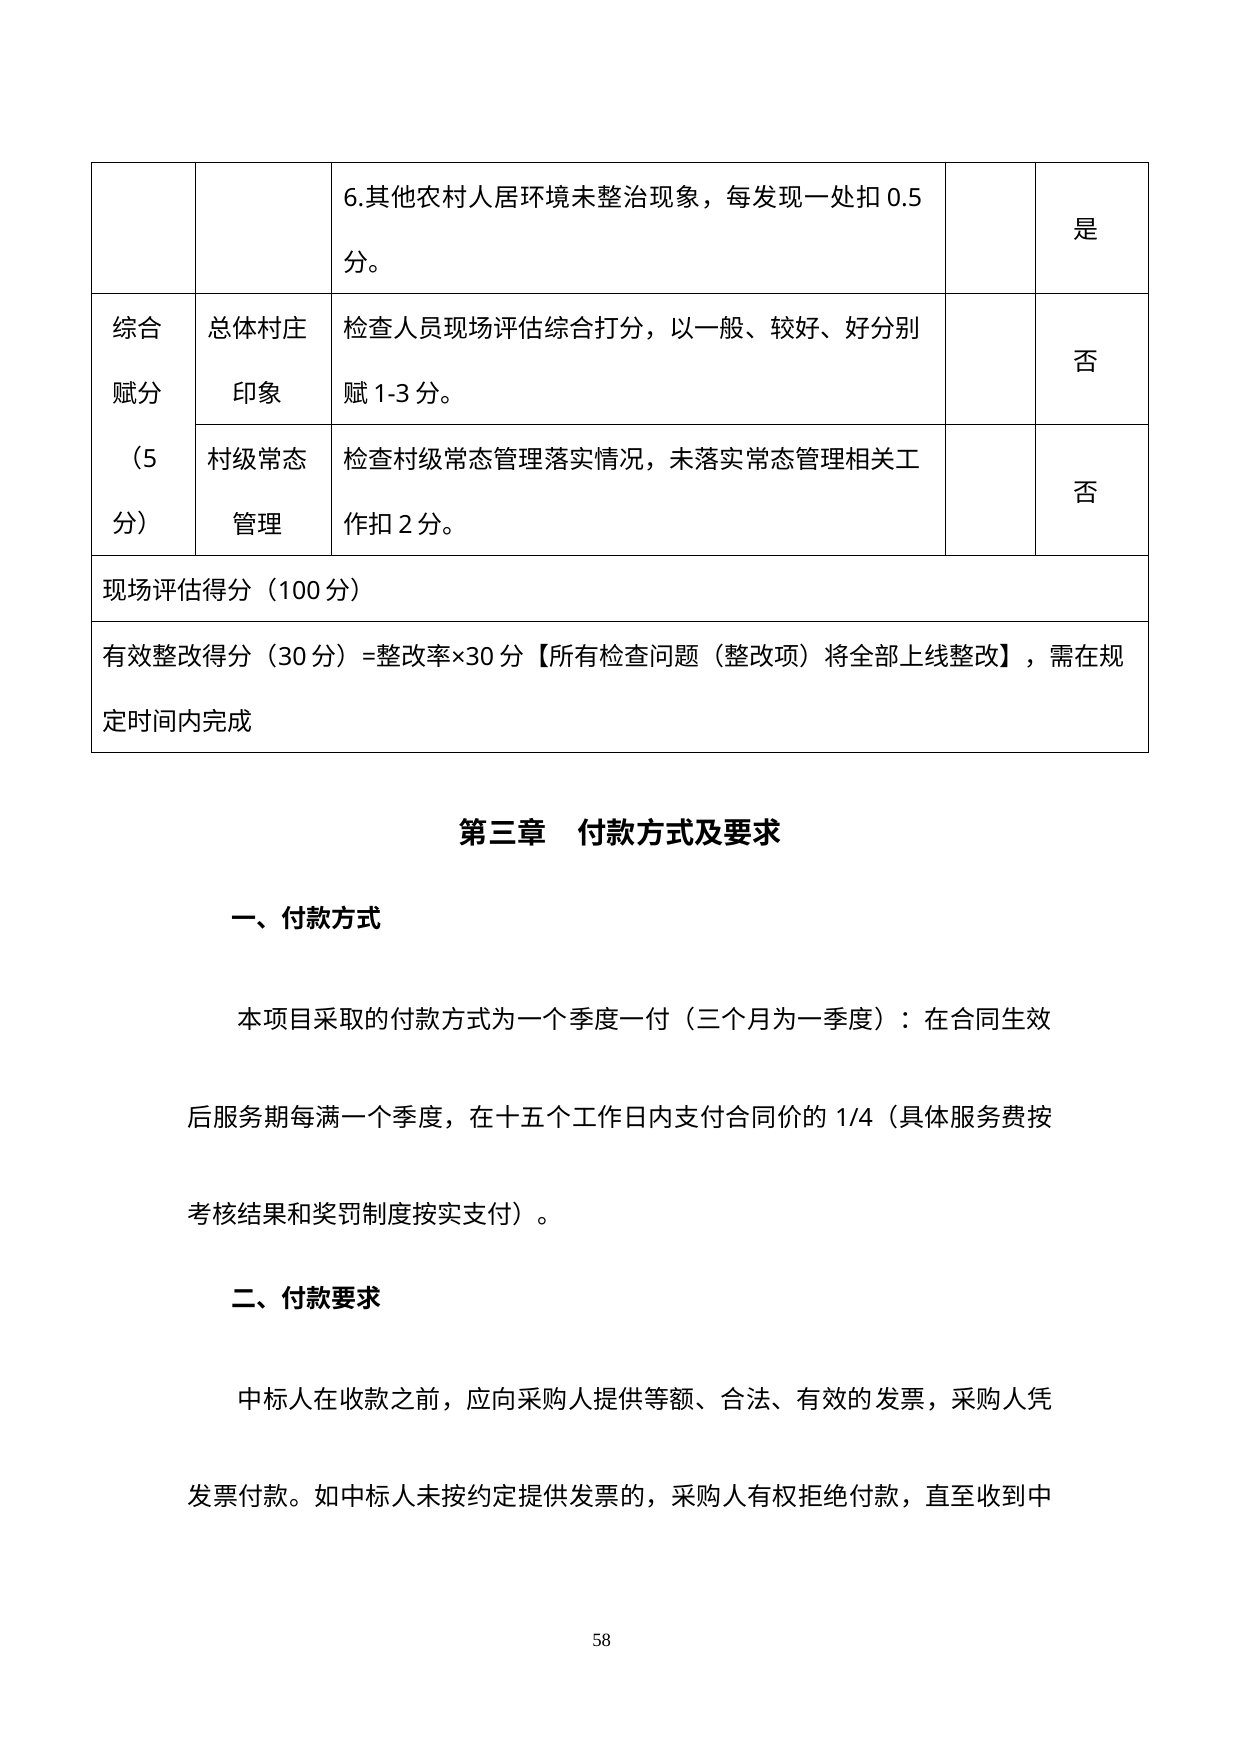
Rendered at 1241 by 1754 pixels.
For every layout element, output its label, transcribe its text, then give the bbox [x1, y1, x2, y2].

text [187, 1365, 1053, 1527]
list 付款方式 [187, 884, 1053, 949]
table_cell 总体村庄印象 [196, 294, 331, 424]
subtitle 付款方式及要求 [187, 798, 1053, 863]
list 付款要求 [187, 1264, 1053, 1329]
table_cell 是 [1036, 163, 1148, 293]
table_cell 现场评估得分（100分） [92, 556, 1148, 621]
table_cell [946, 163, 1035, 293]
table_cell [946, 425, 1035, 555]
table_cell [946, 294, 1035, 424]
table_cell 检查人员现场评估综合打分，以一般、较好、好分别赋1-3分。 [332, 294, 945, 424]
text 本项目采取的付款方式为一个季度一付（三个月为一季度）：在合同生效后服务期每满一个季度，在十五个工作日内支付合同价的1/4（具体服务费按考核结果和奖罚制度按实支付）。 [187, 986, 1053, 1246]
table_cell 检查村级常态管理落实情况，未落实常态管理相关工作扣2分。 [332, 425, 945, 555]
table_cell 综合赋分（5分） [92, 294, 195, 555]
table_cell 有效整改得分（30分）=整改率×30分【所有检查问题（整改项）将全部上线整改】，需在规定时间内完成 [92, 622, 1148, 752]
table_cell 否 [1036, 425, 1148, 555]
table_cell 村级常态管理 [196, 425, 331, 555]
table_cell 6.其他农村人居环境未整治现象，每发现一处扣0.5分。 [332, 163, 945, 293]
table_cell 否 [1036, 294, 1148, 424]
